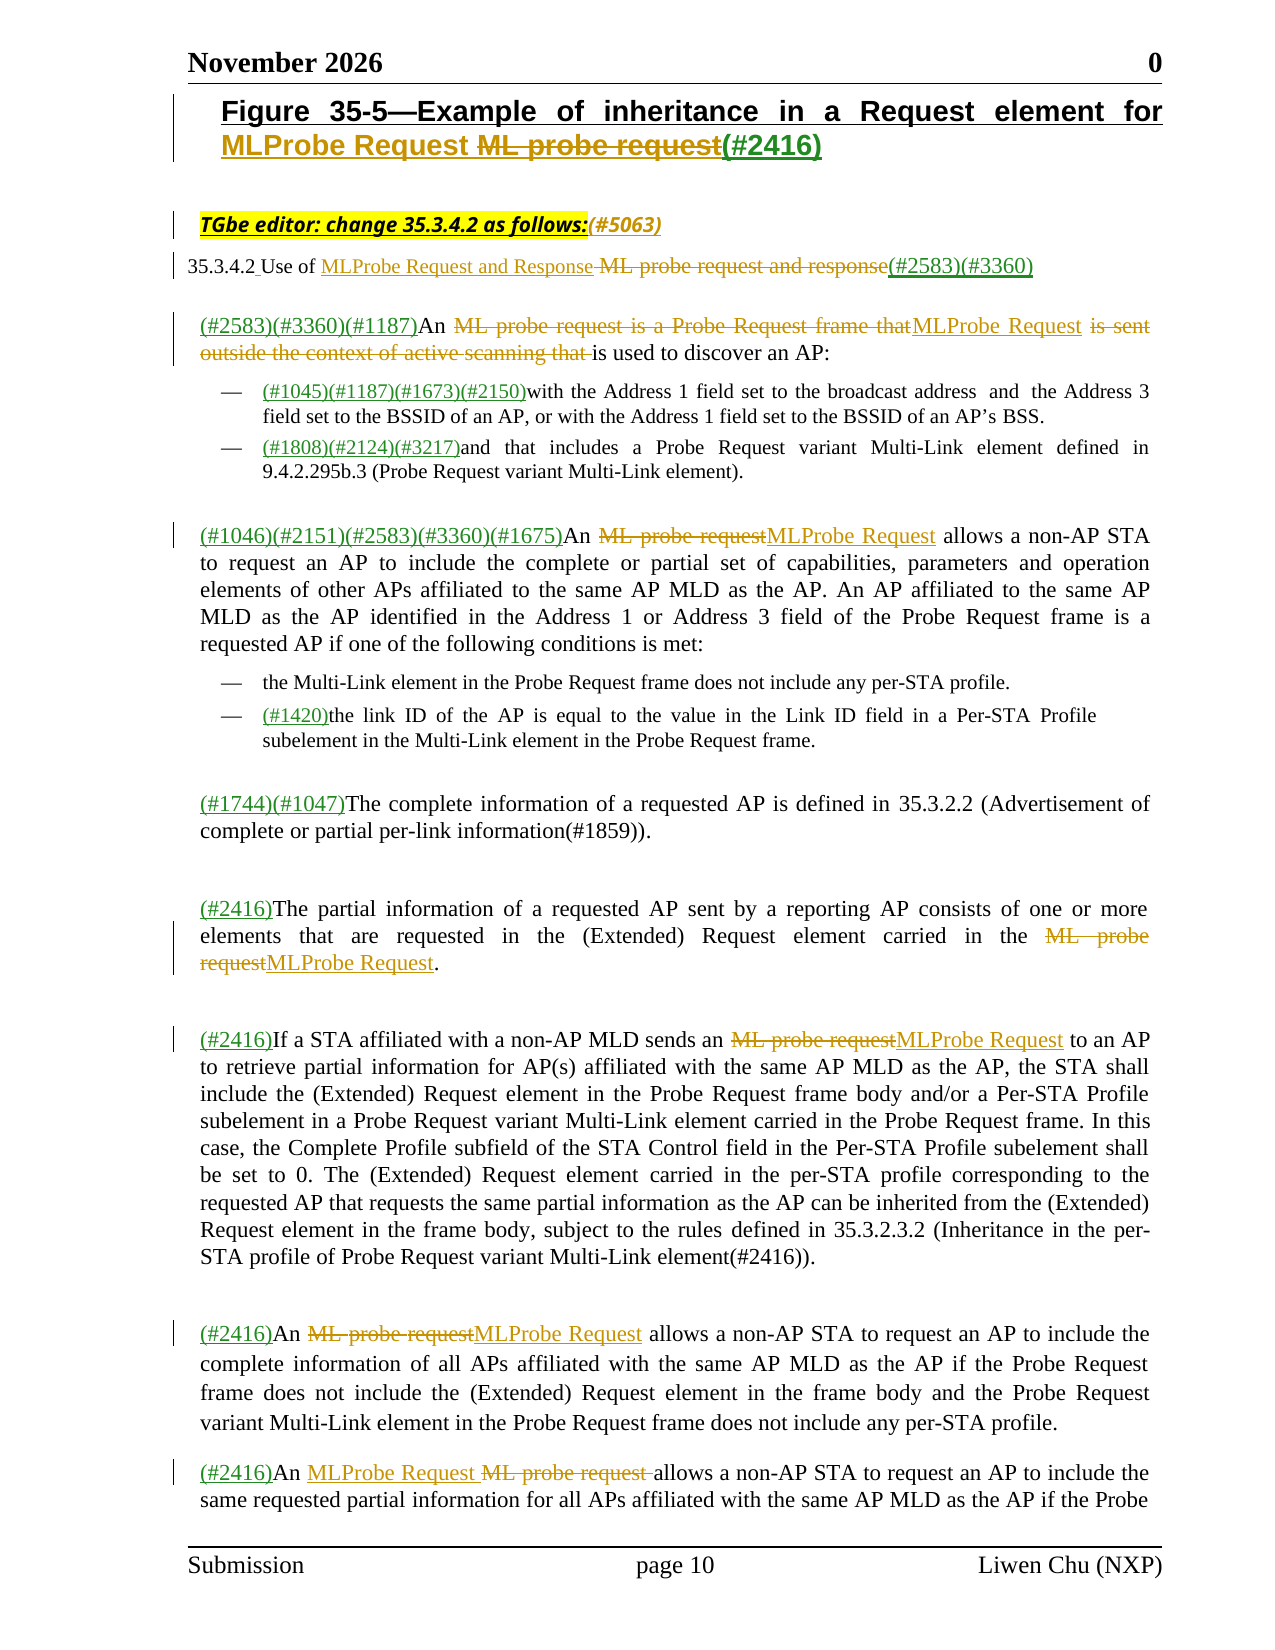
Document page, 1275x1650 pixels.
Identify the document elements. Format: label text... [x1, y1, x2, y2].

text 35.3.4.2Use of (#2583)(#3360) [187, 252, 1162, 279]
text (#1744)(#1047)The complete information of a requested AP is defined in 35.3.2.2 (Advertisement of complete or partial per-link information(#1859)). [200, 790, 1150, 844]
text (#2416)An allows a non-AP STA to request an AP to include the complete information of all APs affiliated with the same AP MLD as the AP if the Probe Request frame does not include the (Extended) Request element in the frame body and the Probe Request variant Multi-Link element in the Probe Request frame does not include any per-STA profile. [200, 1320, 1150, 1435]
text (#1046)(#2151)(#2583)(#3360)(#1675)An allows a non-AP STA to request an AP to include the complete or partial set of capabilities, parameters and operation elements of other APs affiliated to the same AP MLD as the AP. An AP affiliated to the same AP MLD as the AP identified in the Address 1 or Address 3 field of the Probe Request frame is a requested AP if one of the following conditions is met: [200, 522, 1151, 657]
text (#2416)If a STA affiliated with a non-AP MLD sends an to an AP to retrieve partial information for AP(s) affiliated with the same AP MLD as the AP, the STA shall include the (Extended) Request element in the Probe Request frame body and/or a Per-STA Profile subelement in a Probe Request variant Multi-Link element carried in the Probe Request frame. In this case, the Complete Profile subfield of the STA Control field in the Per-STA Profile subelement shall be set to 0. The (Extended) Request element carried in the per-STA profile corresponding to the requested AP that requests the same partial information as the AP can be inherited from the (Extended) Request element in the frame body, subject to the rules defined in 35.3.2.3.2 (Inheritance in the per-STA profile of Probe Request variant Multi-Link element(#2416)). [200, 1026, 1151, 1269]
text (#2583)(#3360)(#1187)An is used to discover an AP: [200, 312, 1150, 366]
text (#2416)The partial information of a requested AP sent by a reporting AP consists of one or more elements that are requested in the (Extended) Request element carried in the . [200, 894, 1150, 975]
list (#1808)(#2124)(#3217)and that includes a Probe Request variant Multi-Link element defined in 9.4.2.295b.3 (Probe Request variant Multi-Link element). [221, 435, 1150, 483]
list (#1420)the link ID of the AP is equal to the value in the Link ID field in a Per-STA Profile subelement in the Multi-Link element in the Probe Request frame. [221, 703, 1150, 752]
subtitle Figure 35-5—Example of inheritance in a Request element for (#2416) [221, 125, 1162, 162]
text TGbe editor: change 35.3.4.2 as follows: [588, 211, 1150, 239]
list the Multi-Link element in the Probe Request frame does not include any per-STA profile. [221, 670, 1162, 694]
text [200, 1459, 1150, 1512]
subtitle Figure 35-5—Example of inheritance in a Request element for (#2416) [221, 94, 1162, 124]
list (#1045)(#1187)(#1673)(#2150)with the Address 1 field set to the broadcast address and the Address 3 field set to the BSSID of an AP, or with the Address 1 field set to the BSSID of an AP’s BSS. [221, 379, 1150, 428]
